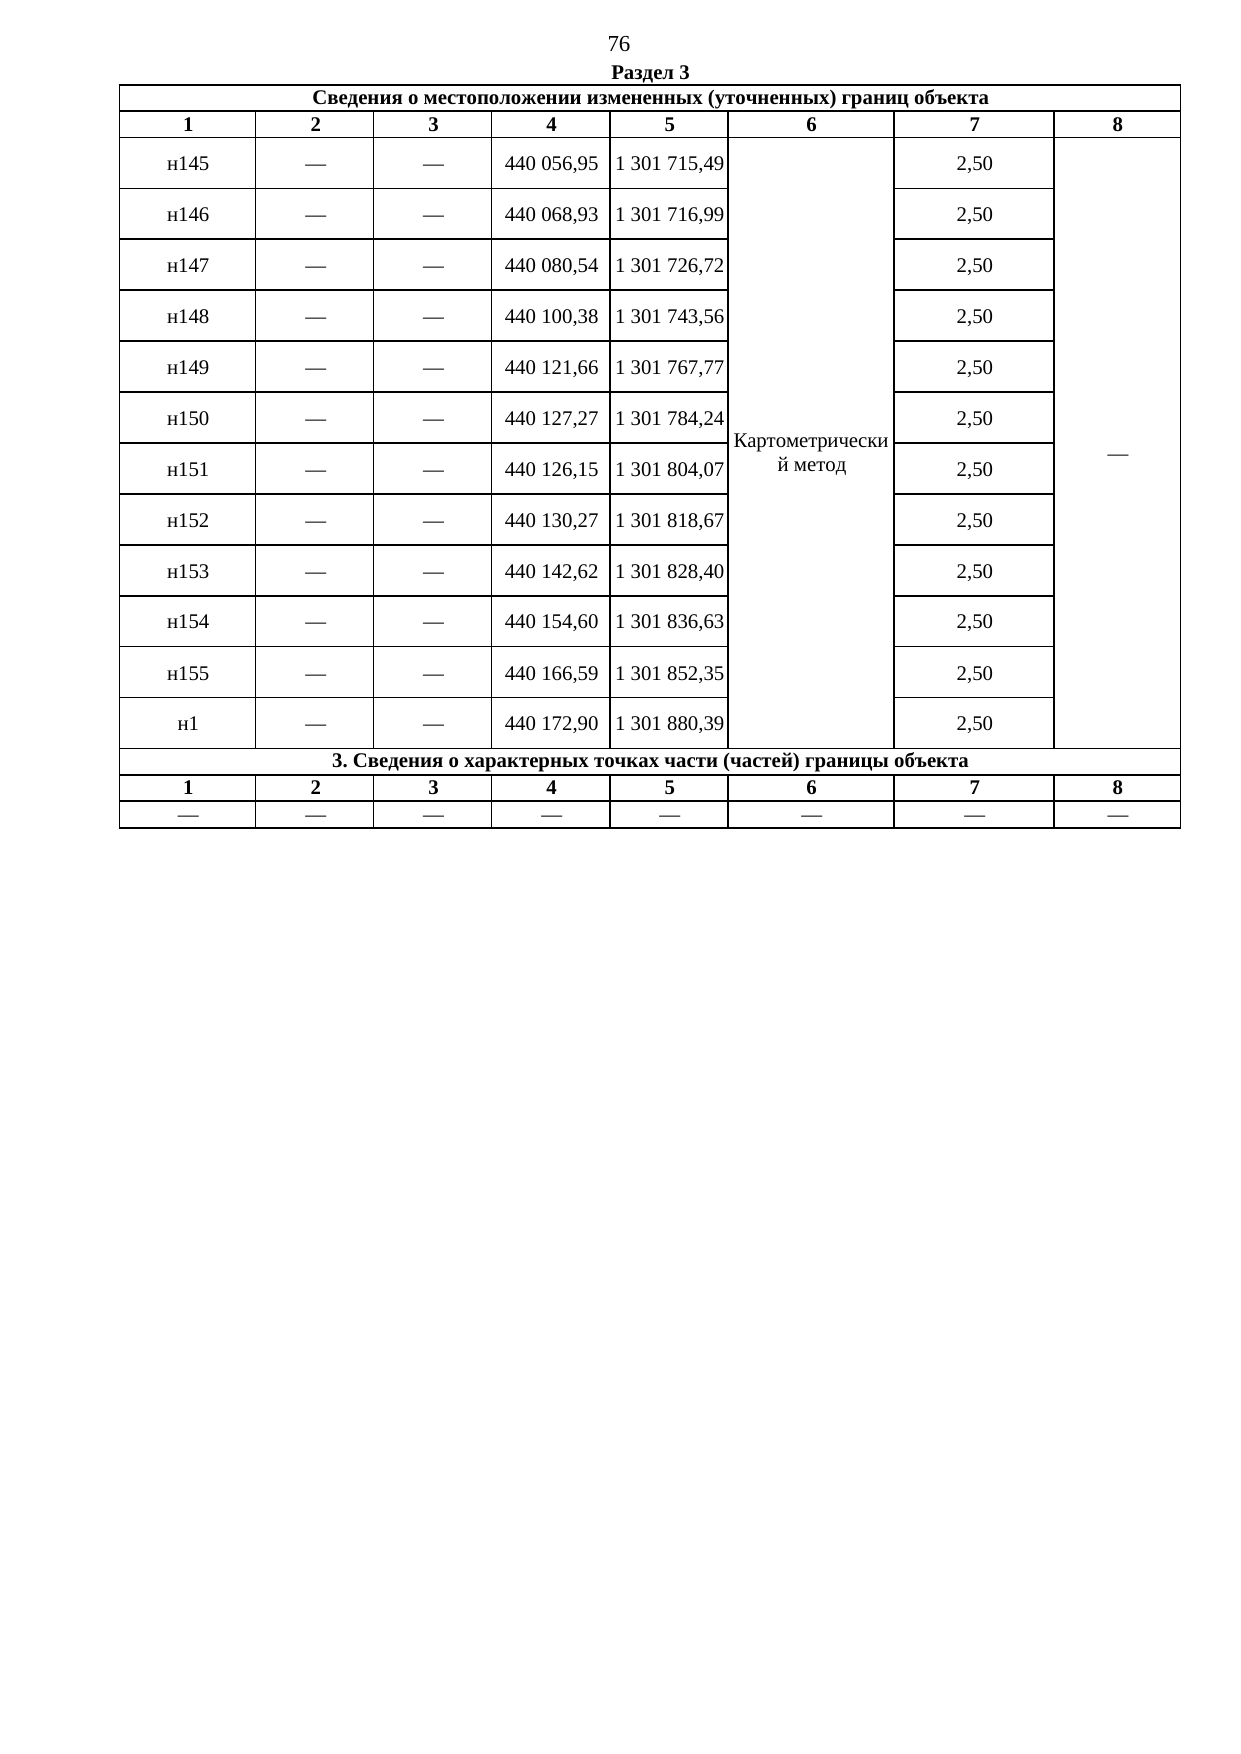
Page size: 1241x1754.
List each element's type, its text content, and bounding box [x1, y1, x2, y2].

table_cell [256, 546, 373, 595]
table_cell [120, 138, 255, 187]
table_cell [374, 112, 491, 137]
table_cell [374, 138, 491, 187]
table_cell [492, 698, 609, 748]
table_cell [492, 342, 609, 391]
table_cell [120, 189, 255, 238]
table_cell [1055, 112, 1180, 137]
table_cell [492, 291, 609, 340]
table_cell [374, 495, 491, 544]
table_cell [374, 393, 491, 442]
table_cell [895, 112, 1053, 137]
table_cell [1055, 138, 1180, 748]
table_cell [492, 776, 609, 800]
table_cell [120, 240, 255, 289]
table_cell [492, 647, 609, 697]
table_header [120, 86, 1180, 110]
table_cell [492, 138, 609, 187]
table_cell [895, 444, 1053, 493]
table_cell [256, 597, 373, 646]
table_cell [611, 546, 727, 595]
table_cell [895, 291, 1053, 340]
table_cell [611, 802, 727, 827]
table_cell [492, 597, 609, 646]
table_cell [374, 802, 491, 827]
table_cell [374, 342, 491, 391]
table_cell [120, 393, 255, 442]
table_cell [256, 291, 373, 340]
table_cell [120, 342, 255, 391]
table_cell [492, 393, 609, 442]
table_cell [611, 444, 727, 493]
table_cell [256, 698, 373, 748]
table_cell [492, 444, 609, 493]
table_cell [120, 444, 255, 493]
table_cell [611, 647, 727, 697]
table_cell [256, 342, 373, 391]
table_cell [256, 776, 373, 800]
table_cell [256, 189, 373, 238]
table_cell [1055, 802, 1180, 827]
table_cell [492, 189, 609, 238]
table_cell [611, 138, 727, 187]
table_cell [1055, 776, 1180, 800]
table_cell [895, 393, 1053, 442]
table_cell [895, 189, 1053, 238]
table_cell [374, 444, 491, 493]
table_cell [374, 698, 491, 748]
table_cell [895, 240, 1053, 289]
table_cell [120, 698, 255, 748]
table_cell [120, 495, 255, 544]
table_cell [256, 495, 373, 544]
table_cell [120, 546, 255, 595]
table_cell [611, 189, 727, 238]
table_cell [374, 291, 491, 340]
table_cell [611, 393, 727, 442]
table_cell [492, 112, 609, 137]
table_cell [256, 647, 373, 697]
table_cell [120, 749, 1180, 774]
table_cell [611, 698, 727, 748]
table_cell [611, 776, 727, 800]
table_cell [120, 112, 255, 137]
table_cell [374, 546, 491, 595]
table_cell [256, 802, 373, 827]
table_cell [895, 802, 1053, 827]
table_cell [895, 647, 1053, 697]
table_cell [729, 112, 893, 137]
text Раздел 3 [314, 60, 987, 84]
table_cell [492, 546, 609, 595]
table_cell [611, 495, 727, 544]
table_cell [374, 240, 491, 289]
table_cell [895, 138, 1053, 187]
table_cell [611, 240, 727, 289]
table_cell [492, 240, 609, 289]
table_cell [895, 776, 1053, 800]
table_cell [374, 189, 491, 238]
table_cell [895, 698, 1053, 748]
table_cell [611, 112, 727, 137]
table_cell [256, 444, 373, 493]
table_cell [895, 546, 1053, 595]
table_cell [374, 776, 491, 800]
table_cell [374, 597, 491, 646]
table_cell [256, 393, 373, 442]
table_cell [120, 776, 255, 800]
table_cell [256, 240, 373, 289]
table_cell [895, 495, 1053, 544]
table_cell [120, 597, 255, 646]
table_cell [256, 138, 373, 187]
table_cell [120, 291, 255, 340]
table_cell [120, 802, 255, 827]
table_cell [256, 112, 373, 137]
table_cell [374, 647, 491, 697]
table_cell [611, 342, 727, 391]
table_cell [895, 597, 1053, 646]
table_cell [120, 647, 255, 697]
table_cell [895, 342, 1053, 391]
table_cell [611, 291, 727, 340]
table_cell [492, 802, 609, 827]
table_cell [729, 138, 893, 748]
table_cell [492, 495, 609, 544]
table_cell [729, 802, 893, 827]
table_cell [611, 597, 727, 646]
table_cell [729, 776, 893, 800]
